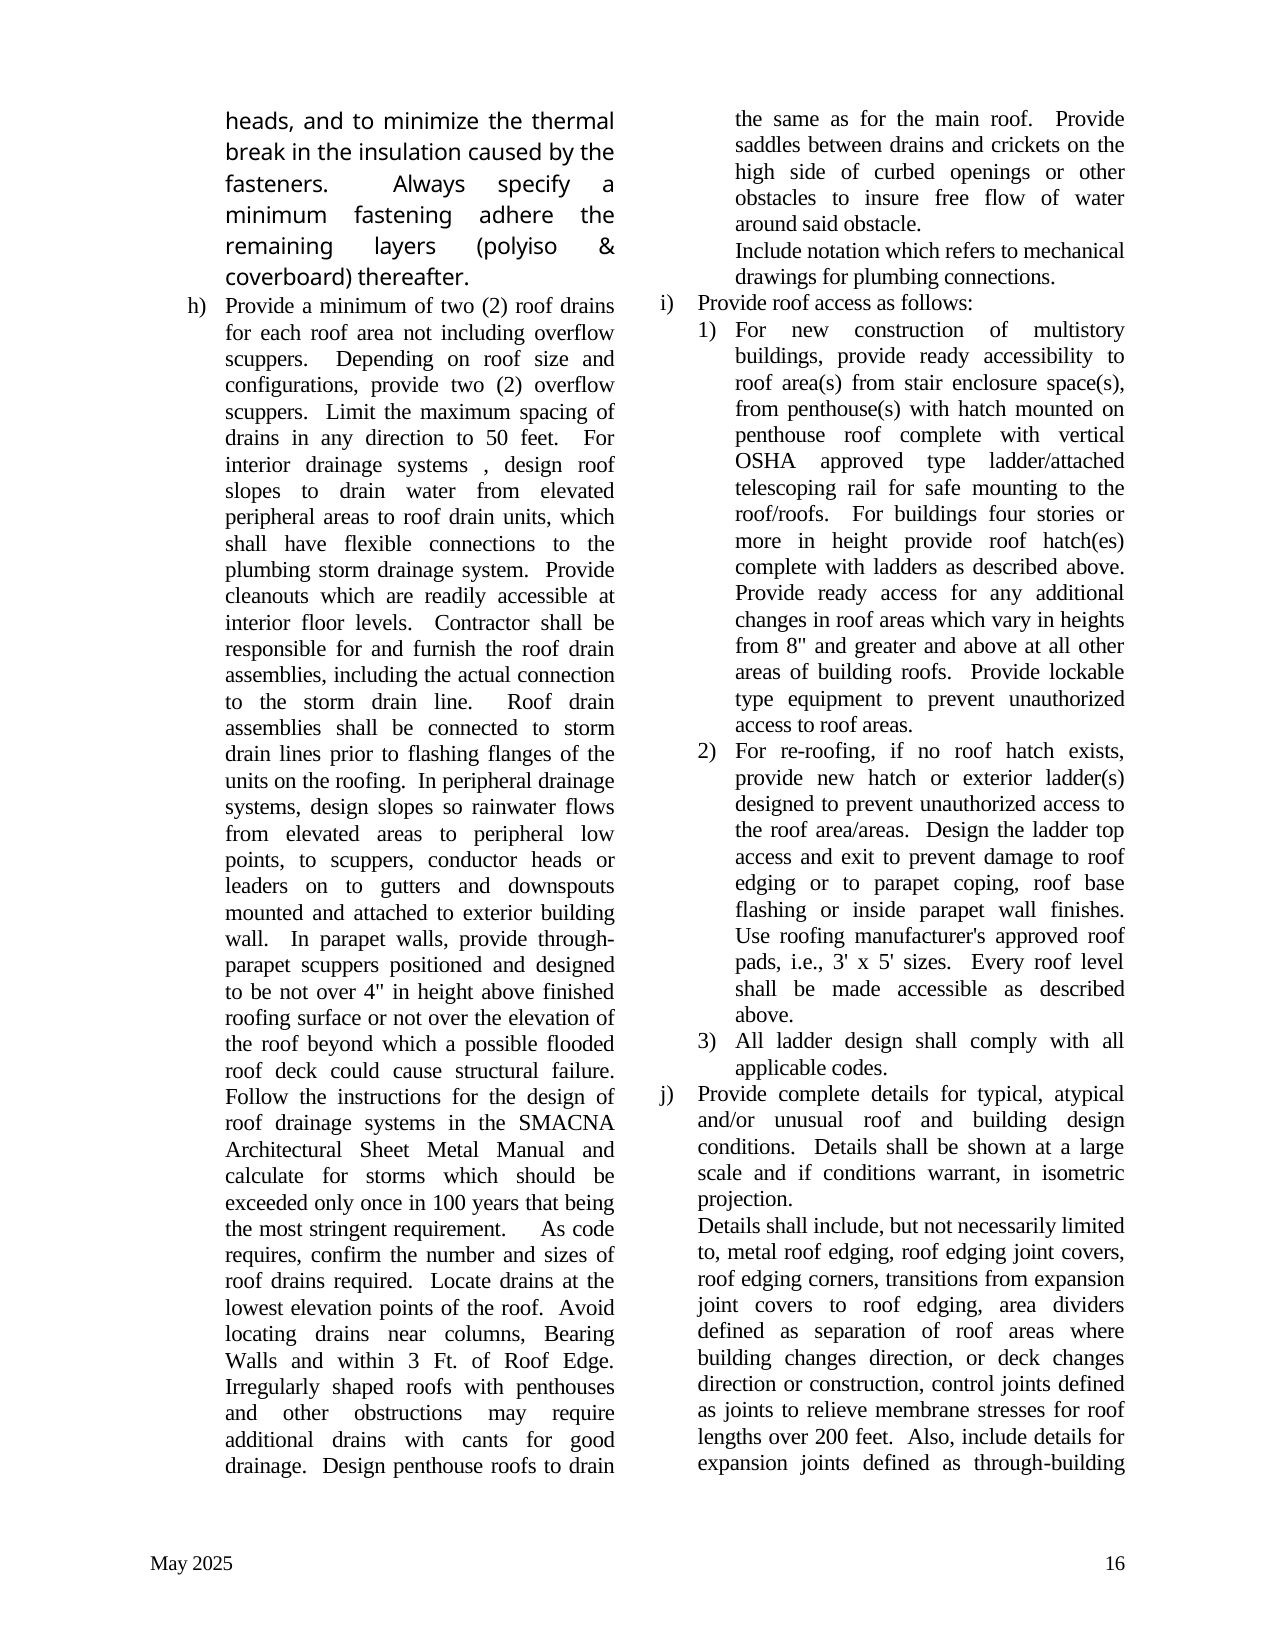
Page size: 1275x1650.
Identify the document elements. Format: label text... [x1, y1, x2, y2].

text 3) All ladder design shall comply with all applicable codes. [697, 1027, 1125, 1080]
text i) Provide roof access as follows: [660, 289, 1125, 316]
text j) Provide complete details for typical, atypical and/or unusual roof and building design conditions. Details shall be shown at a large scale and if conditions warrant, in isometric projection. [660, 1080, 1125, 1212]
text 1) For new construction of multistory buildings, provide ready accessibility to roof area(s) from stair enclosure space(s), from penthouse(s) with hatch mounted on penthouse roof complete with vertical OSHA approved type ladder/attached telescoping rail for safe mounting to the roof/roofs. For buildings four stories or more in height provide roof hatch(es) complete with ladders as described above. Provide ready access for any additional changes in roof areas which vary in heights from 8" and greater and above at all other areas of building roofs. Provide lockable type equipment to prevent unauthorized access to roof areas. [697, 316, 1125, 737]
text 2) For re-roofing, if no roof hatch exists, provide new hatch or exterior ladder(s) designed to prevent unauthorized access to the roof area/areas. Design the ladder top access and exit to prevent damage to roof edging or to parapet coping, roof base flashing or inside parapet wall finishes. Use roofing manufacturer's approved roof pads, i.e., 3' x 5' sizes. Every roof level shall be made accessible as described above. [697, 737, 1125, 1027]
text h) Provide a minimum of two (2) roof drains for each roof area not including overflow scuppers. Depending on roof size and configurations, provide two (2) overflow scuppers. Limit the maximum spacing of drains in any direction to 50 feet. For interior drainage systems , design roof slopes to drain water from elevated peripheral areas to roof drain units, which shall have flexible connections to the plumbing storm drainage system. Provide cleanouts which are readily accessible at interior floor levels. Contractor shall be responsible for and furnish the roof drain assemblies, including the actual connection to the storm drain line. Roof drain assemblies shall be connected to storm drain lines prior to flashing flanges of the units on the roofing. In peripheral drainage systems, design slopes so rainwater flows from elevated areas to peripheral low points, to scuppers, conductor heads or leaders on to gutters and downspouts mounted and attached to exterior building wall. In parapet walls, provide through-parapet scuppers positioned and designed to be not over 4" in height above finished roofing surface or not over the elevation of the roof beyond which a possible flooded roof deck could cause structural failure. Follow the instructions for the design of roof drainage systems in the SMACNA Architectural Sheet Metal Manual and calculate for storms which should be exceeded only once in 100 years that being the most stringent requirement. As code requires, confirm the number and sizes of roof drains required. Locate drains at the lowest elevation points of the roof. Avoid locating drains near columns, Bearing Walls and within 3 Ft. of Roof Edge. Irregularly shaped roofs with penthouses and other obstructions may require additional drains with cants for good drainage. Design penthouse roofs to drain the same as for the main roof. Provide saddles between drains and crickets on the high side of curbed openings or other obstacles to insure free flow of water around said obstacle. [187, 292, 615, 1478]
text Include notation which refers to mechanical drawings for plumbing connections. [735, 237, 1125, 289]
